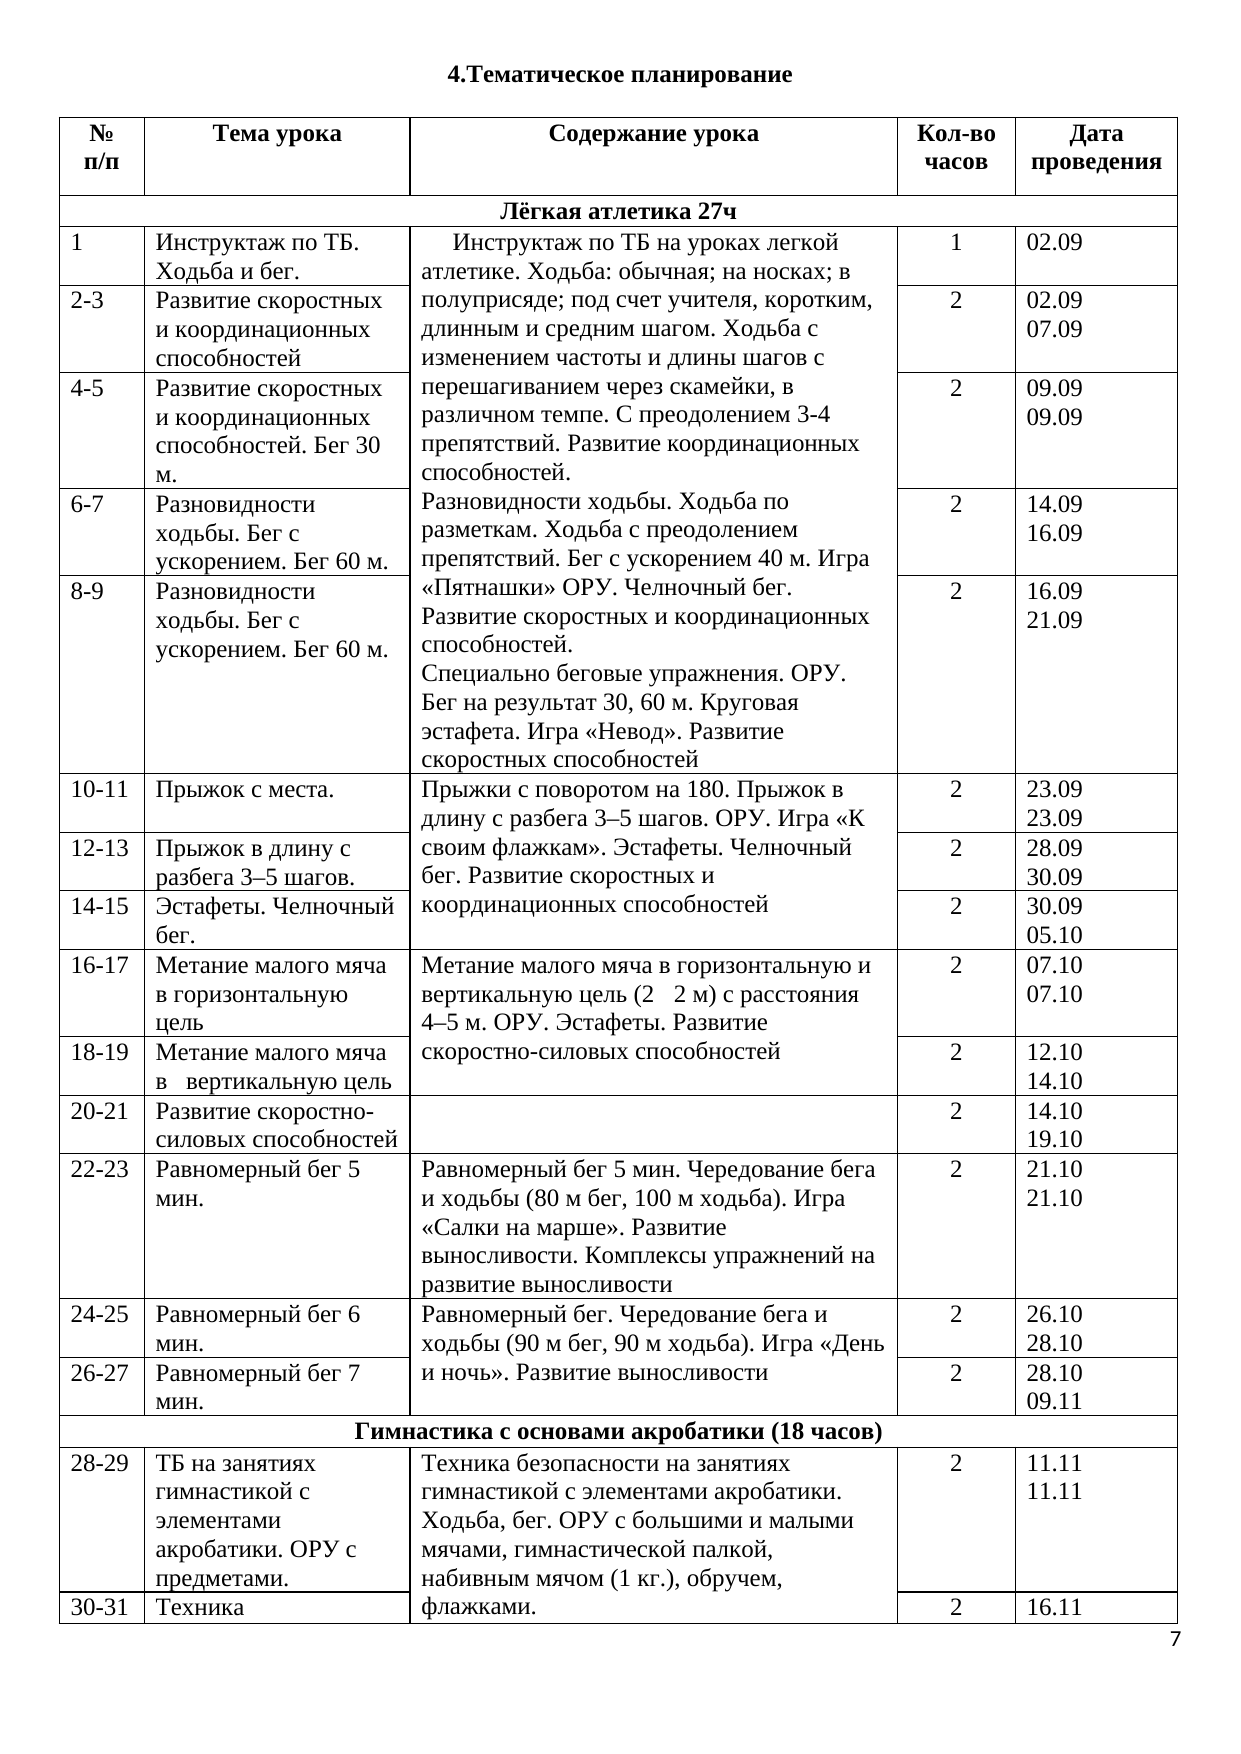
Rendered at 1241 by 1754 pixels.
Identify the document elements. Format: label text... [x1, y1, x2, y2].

table_cell 2 [898, 1299, 1015, 1357]
table_cell 14-15 [60, 891, 144, 949]
table_cell 02.09 07.09 [1016, 286, 1177, 372]
table_cell Разновидности ходьбы. Бег с ускорением. Бег 60 м. [145, 576, 409, 773]
table_cell 1 [898, 227, 1015, 284]
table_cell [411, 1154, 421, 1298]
table_cell Метание малого мяча в горизонтальную и вертикальную цель (22 м) с расстояния 4–5 м. ОРУ. Эстафеты. Развитие скоростно-силовых способностей [411, 950, 897, 1095]
table_header Дата проведения [1016, 118, 1177, 195]
table_cell Разновидности ходьбы. Бег с ускорением. Бег 60 м. [145, 489, 409, 575]
table_cell 30-31 [60, 1593, 144, 1623]
table_cell Техника безопасности на занятиях гимнастикой с элементами акробатики. Ходьба, бег. ОРУ с большими и малыми мячами, гимнастической палкой, набивным мячом (1 кг.), обручем, флажками. Ходьба. Бег. ОРУ в движении. Кувырок вперед; стойка на лопатках, перекат вперед в упор присев; кувырок назад, полушпагат; мост из положения лежа. [411, 1448, 897, 1623]
table_cell Инструктаж по ТБ на уроках легкой атлетике. Ходьба: обычная; на носках; в полуприсяде; под счет учителя, коротким, длинным и средним шагом. Ходьба с изменением частоты и длины шагов с перешагиванием через скамейки, в различном темпе. С преодолением 3-4 препятствий. Развитие координационных способностей. Разновидности ходьбы. Ходьба по разметкам. Ходьба с преодолением препятствий. Бег с ускорением 40 м. Игра «Пятнашки» ОРУ. Челночный бег. Развитие скоростных и координационных способностей. Специально беговые упражнения. ОРУ. Бег на результат 30, . Круговая эстафета. Игра «Невод». Развитие скоростных способностей [411, 227, 897, 773]
table_header Кол-во часов [898, 118, 1015, 195]
table_cell 16.11 18.11 [1016, 1593, 1177, 1623]
table_cell Метание малого мяча в вертикальную цель [145, 1037, 409, 1095]
table_cell 6-7 [60, 489, 144, 575]
table_cell ТБ на занятиях гимнастикой с элементами акробатики. ОРУ с предметами. [145, 1448, 409, 1591]
table_cell [411, 1096, 897, 1153]
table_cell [145, 1593, 409, 1623]
table_cell 26-27 [60, 1358, 144, 1415]
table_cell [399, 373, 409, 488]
text 4.Тематическое планирование [59, 59, 1181, 88]
table_cell 11.11 11.11 [1016, 1448, 1177, 1591]
table_cell 4-5 [60, 373, 144, 488]
table_cell Прыжки с поворотом на 180. Прыжок в длину с разбега 3–5 шагов. ОРУ. Игра «К своим флажкам». Эстафеты. Челночный бег. Развитие скоростных и координационных способностей [411, 774, 897, 949]
table_cell 2 [898, 1037, 1015, 1095]
table_cell Равномерный бег. Чередование бега и ходьбы ( бег, ходьба). Игра «День и ночь». Развитие выносливости [411, 1299, 897, 1415]
table_cell 2 [898, 1358, 1015, 1415]
table_cell Лёгкая атлетика 27ч [60, 196, 1177, 226]
table_cell 14.10 19.10 [1016, 1096, 1177, 1153]
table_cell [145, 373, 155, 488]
table_cell 12-13 [60, 833, 144, 890]
table_header Тема урока [145, 118, 409, 195]
table_cell 28.10 09.11 [1016, 1358, 1177, 1415]
table_cell 2 [898, 1096, 1015, 1153]
table_cell 12.10 14.10 [1016, 1037, 1177, 1095]
table_cell 23.09 23.09 [1016, 774, 1177, 832]
table_cell 1 [60, 227, 144, 284]
table_cell 2 [898, 950, 1015, 1036]
table_cell 2 [898, 1593, 1015, 1623]
table_cell 2 [898, 489, 1015, 575]
table_cell 21.10 21.10 [1016, 1154, 1177, 1298]
table_cell 2 [898, 286, 1015, 372]
table_cell 2 [898, 1448, 1015, 1591]
table_cell Развитие скоростных и координационных способностей [145, 286, 409, 372]
table_cell Метание малого мяча в горизонтальную цель [145, 950, 409, 1036]
table_cell 18-19 [60, 1037, 144, 1095]
table_cell 14.09 16.09 [1016, 489, 1177, 575]
table_cell Равномерный бег 7 мин. [145, 1358, 409, 1415]
table_cell Прыжок с места. [145, 774, 409, 832]
table_cell 28-29 [60, 1448, 144, 1591]
table_cell 16.09 21.09 [1016, 576, 1177, 773]
table_cell 16-17 [60, 950, 144, 1036]
table_cell 2 [898, 891, 1015, 949]
table_cell 2 [898, 833, 1015, 890]
table_cell 09.09 09.09 [1016, 373, 1177, 488]
table_cell Равномерный бег 5 мин. [145, 1154, 409, 1298]
table_cell 2 [898, 774, 1015, 832]
table_header № п/п [60, 118, 144, 195]
table_cell Гимнастика с основами акробатики (18 часов) [60, 1416, 1177, 1447]
table_cell Эстафеты. Челночный бег. [145, 891, 409, 949]
table_cell Развитие скоростно-силовых способностей [145, 1096, 409, 1153]
table_cell Равномерный бег 6 мин. [145, 1299, 409, 1357]
table_cell 07.10 07.10 [1016, 950, 1177, 1036]
table_cell 2 [898, 576, 1015, 773]
table_cell 20-21 [60, 1096, 144, 1153]
table_cell 26.10 28.10 [1016, 1299, 1177, 1357]
table_cell 2 [898, 373, 1015, 488]
table_cell 10-11 [60, 774, 144, 832]
table_cell Инструктаж по ТБ. Ходьба и бег. [145, 227, 409, 284]
table_header Содержание урока [411, 118, 897, 195]
table_cell 30.09 05.10 [1016, 891, 1177, 949]
table_cell 8-9 [60, 576, 144, 773]
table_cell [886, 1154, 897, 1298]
table_cell 24-25 [60, 1299, 144, 1357]
table_cell 02.09 [1016, 227, 1177, 284]
table_cell 2 [898, 1154, 1015, 1298]
table_cell 28.09 30.09 [1016, 833, 1177, 890]
table_cell 22-23 [60, 1154, 144, 1298]
table_cell Прыжок в длину с разбега 3–5 шагов. [145, 833, 409, 890]
table_cell 2-3 [60, 286, 144, 372]
